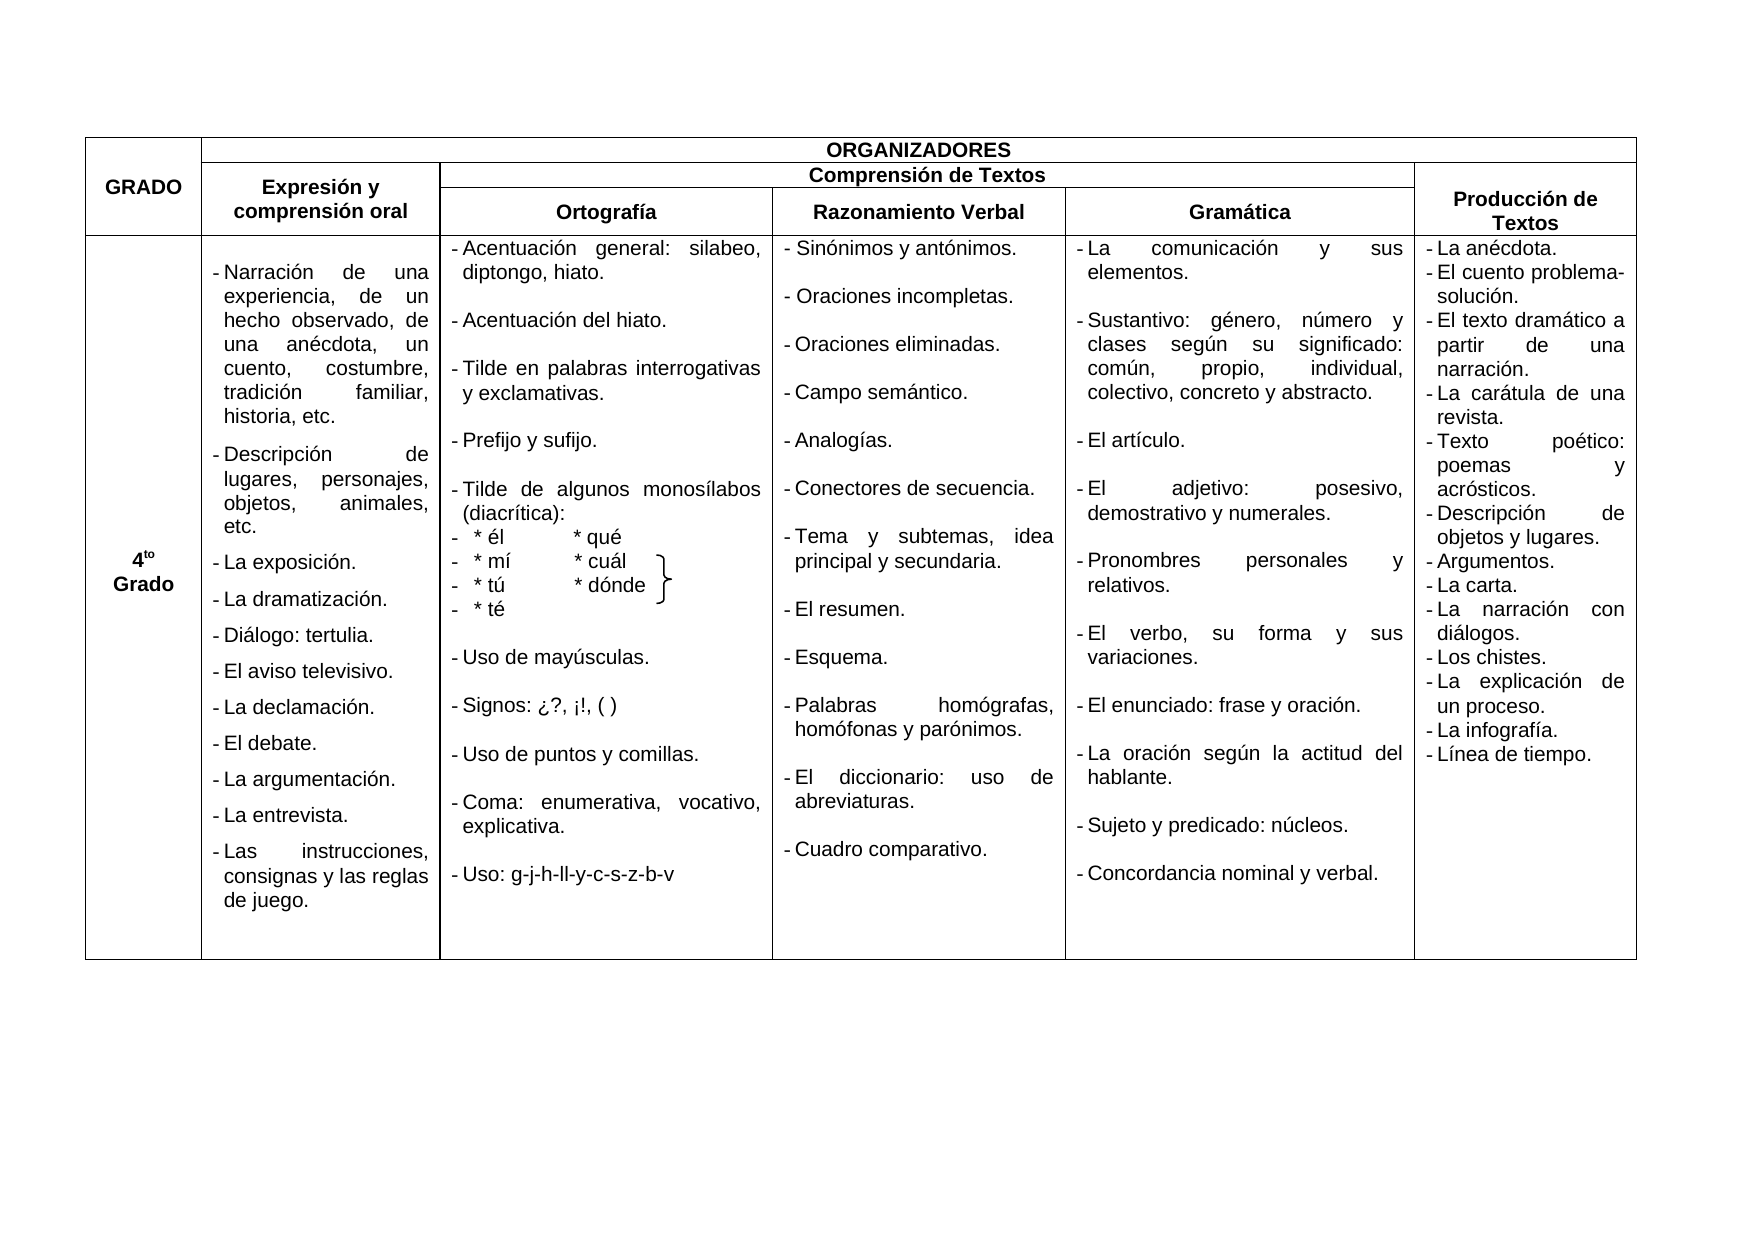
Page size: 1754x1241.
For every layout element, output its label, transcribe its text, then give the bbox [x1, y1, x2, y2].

table_header GRADO [86, 138, 201, 235]
table_cell La anécdota. El cuento problema-solución. El texto dramático a partir de una narración. La carátula de una revista. Texto poético: poemas y acrósticos. Descripción de objetos y lugares. Argumentos. La carta. La narración con diálogos. Los chistes. La explicación de un proceso. La infografía. Línea de tiempo. [1415, 236, 1636, 959]
table_cell Razonamiento Verbal [773, 188, 1065, 235]
table_cell 4to Grado [86, 236, 201, 959]
table_cell Narración de una experiencia, de un hecho observado, de una anécdota, un cuento, costumbre, tradición familiar, historia, etc. Descripción de lugares, personajes, objetos, animales, etc. La exposición. La dramatización. Diálogo: tertulia. El aviso televisivo. La declamación. El debate. La argumentación. La entrevista. Las instrucciones, consignas y las reglas de juego. [202, 236, 439, 959]
table_cell La comunicación y sus elementos. Sustantivo: género, número y clases según su significado: común, propio, individual, colectivo, concreto y abstracto. El artículo. El adjetivo: posesivo, demostrativo y numerales. Pronombres personales y relativos. El verbo, su forma y sus variaciones. El enunciado: frase y oración. La oración según la actitud del hablante. Sujeto y predicado: núcleos. Concordancia nominal y verbal. [1066, 236, 1414, 959]
table_cell Gramática [1066, 188, 1414, 235]
table_cell Producción de Textos [1415, 163, 1636, 235]
table_header ORGANIZADORES [202, 138, 1636, 162]
table_cell Ortografía [441, 188, 772, 235]
table_cell - Sinónimos y antónimos. - Oraciones incompletas. Oraciones eliminadas. Campo semántico. Analogías. Conectores de secuencia. Tema y subtemas, idea principal y secundaria. El resumen. Esquema. Palabras homógrafas, homófonas y parónimos. El diccionario: uso de abreviaturas. Cuadro comparativo. [773, 236, 1065, 959]
table_cell Expresión y comprensión oral [202, 163, 439, 235]
table_cell Comprensión de Textos [441, 163, 1414, 187]
table_cell Acentuación general: silabeo, diptongo, hiato. Acentuación del hiato. Tilde en palabras interrogativas y exclamativas. Prefijo y sufijo. Tilde de algunos monosílabos (diacrítica): * él * qué * mí * cuál * tú * dónde * té Uso de mayúsculas. Signos: ¿?, ¡!, ( ) Uso de puntos y comillas. Coma: enumerativa, vocativo, explicativa. Uso: g-j-h-ll-y-c-s-z-b-v [441, 236, 772, 959]
